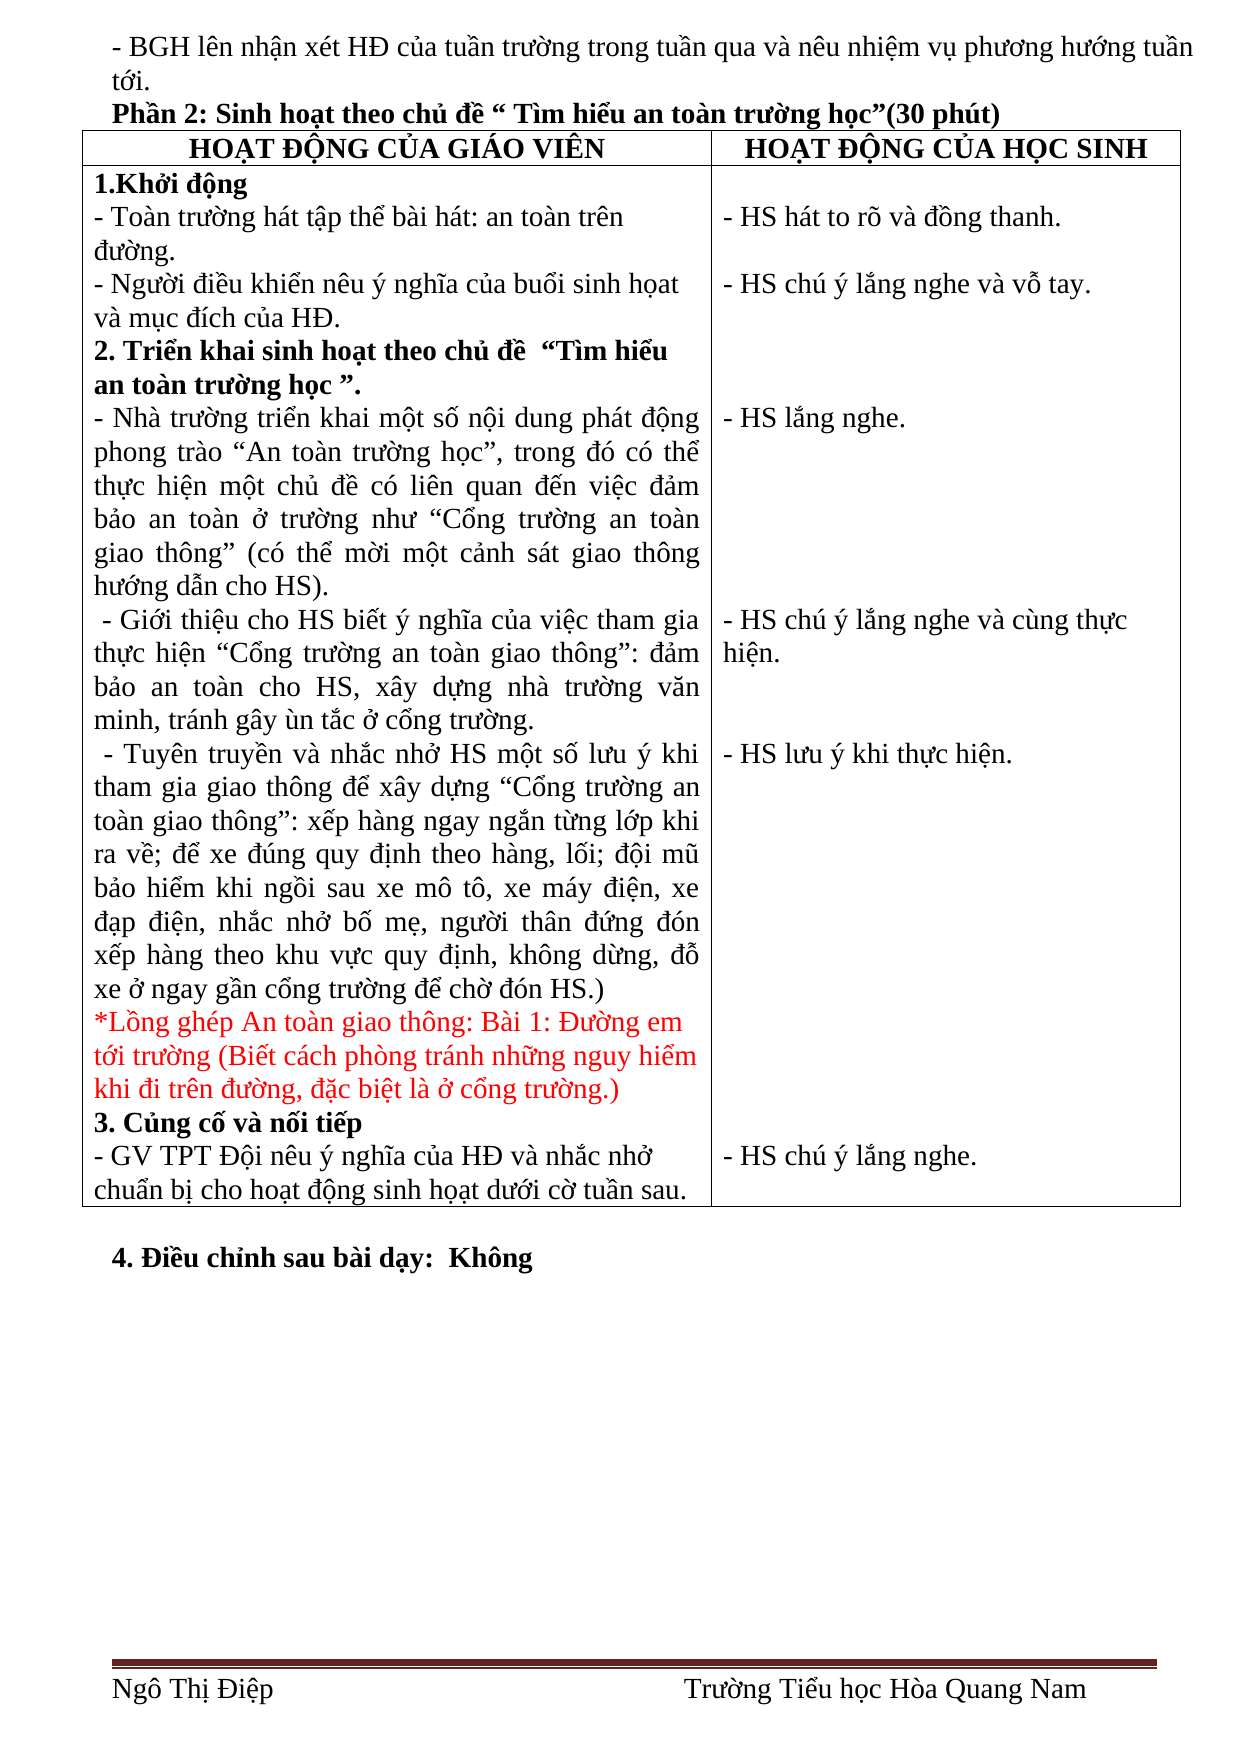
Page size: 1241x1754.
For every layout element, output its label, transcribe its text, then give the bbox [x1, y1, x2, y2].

table_header HOẠT ĐỘNG CỦA GIÁO VIÊN [83, 131, 711, 165]
text Phần 2: Sinh hoạt theo chủ đề “ Tìm hiểu an toàn trường học”(30 phút) [112, 97, 1231, 130]
table_cell 1.Khởi động - Toàn trường hát tập thể bài hát: an toàn trên đường. - Người điều khiển nêu ý nghĩa của buổi sinh họat và mục đích của HĐ. 2. Triển khai sinh hoạt theo chủ đề “Tìm hiểu an toàn trường học ”. - Nhà trường triển khai một số nội dung phát động phong trào “An toàn trường học”, trong đó có thể thực hiện một chủ đề có liên quan đến việc đảm bảo an toàn ở trường như “Cổng trường an toàn giao thông” (có thể mời một cảnh sát giao thông hướng dẫn cho HS). - Giới thiệu cho HS biết ý nghĩa của việc tham gia thực hiện “Cổng trường an toàn giao thông”: đảm bảo an toàn cho HS, xây dựng nhà trường văn minh, tránh gây ùn tắc ở cổng trường. - Tuyên truyền và nhắc nhở HS một số lưu ý khi tham gia giao thông để xây dựng “Cổng trường an toàn giao thông”: xếp hàng ngay ngắn từng lớp khi ra về; để xe đúng quy định theo hàng, lối; đội mũ bảo hiểm khi ngồi sau xe mô tô, xe máy điện, xe đạp điện, nhắc nhở bố mẹ, người thân đứng đón xếp hàng theo khu vực quy định, không dừng, đỗ xe ở ngay gần cổng trường để chờ đón HS.) *Lồng ghép An toàn giao thông: Bài 1: Đường em tới trường (Biết cách phòng tránh những nguy hiểm khi đi trên đường, đặc biệt là ở cổng trường.) 3. Củng cố và nối tiếp - GV TPT Đội nêu ý nghĩa của HĐ và nhắc nhở chuẩn bị cho hoạt động sinh họạt dưới cờ tuần sau. [83, 166, 711, 1206]
text 4. Điều chỉnh sau bài dạy: Không [112, 1240, 1157, 1274]
table_cell - HS hát to rõ và đồng thanh. - HS chú ý lắng nghe và vỗ tay. - HS lắng nghe. - HS chú ý lắng nghe và cùng thực hiện. - HS lưu ý khi thực hiện. - HS chú ý lắng nghe. [712, 166, 1180, 1206]
text - BGH lên nhận xét HĐ của tuần trường trong tuần qua và nêu nhiệm vụ phương hướng tuần tới. [112, 29, 1231, 97]
table_header HOẠT ĐỘNG CỦA HỌC SINH [712, 131, 1180, 165]
